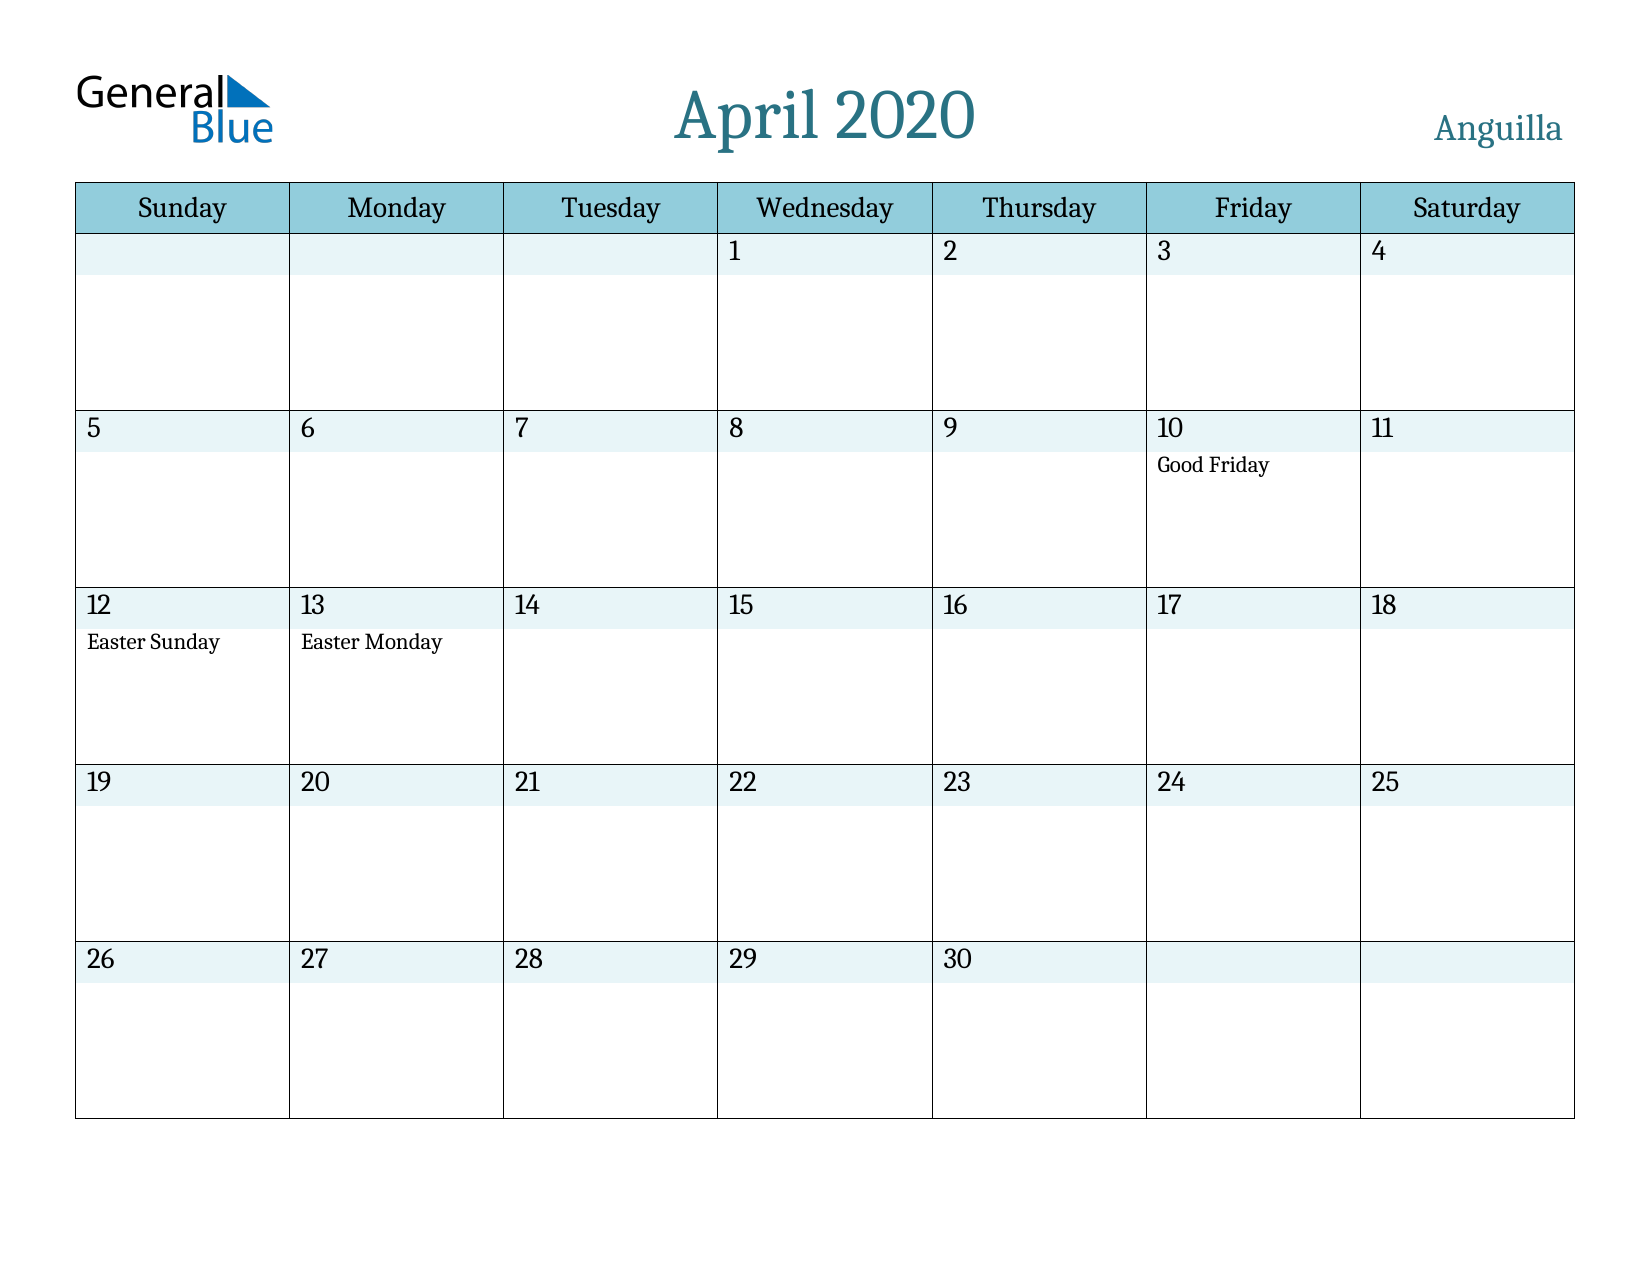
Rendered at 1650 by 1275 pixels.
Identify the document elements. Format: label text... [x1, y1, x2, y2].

table_cell [76, 275, 289, 410]
table_cell [718, 983, 932, 1118]
table_cell 6 [290, 411, 503, 452]
table_header Anguilla [1146, 75, 1574, 182]
table_cell Monday [290, 183, 503, 233]
table_cell [290, 234, 503, 275]
table_cell 24 [1147, 765, 1360, 806]
table_cell Wednesday [718, 183, 932, 233]
table_cell 13 [290, 588, 503, 629]
table_cell [933, 983, 1146, 1118]
table_cell 20 [290, 765, 503, 806]
table_cell Friday [1147, 183, 1360, 233]
table_cell [290, 452, 503, 587]
table_cell Good Friday [1147, 452, 1360, 587]
table_cell 16 [933, 588, 1146, 629]
table_cell [1147, 806, 1360, 941]
table_cell Sunday [76, 183, 289, 233]
table_cell [1361, 629, 1574, 764]
table_cell 23 [933, 765, 1146, 806]
table_cell 9 [933, 411, 1146, 452]
table_cell 25 [1361, 765, 1574, 806]
table_cell [1361, 983, 1574, 1118]
table_cell 21 [504, 765, 717, 806]
table_cell Easter Sunday [76, 629, 289, 764]
table_cell [504, 275, 717, 410]
table_cell 7 [504, 411, 717, 452]
table_cell [290, 983, 503, 1118]
table_cell [504, 234, 717, 275]
table_cell [76, 983, 289, 1118]
table_cell [718, 452, 932, 587]
table_cell Saturday [1361, 183, 1574, 233]
table_cell 2 [933, 234, 1146, 275]
table_cell 4 [1361, 234, 1574, 275]
table_cell 10 [1147, 411, 1360, 452]
table_cell 19 [76, 765, 289, 806]
table_cell 22 [718, 765, 932, 806]
table_cell [290, 275, 503, 410]
table_header [76, 75, 503, 182]
table_cell 1 [718, 234, 932, 275]
table_cell Tuesday [504, 183, 717, 233]
table_cell [76, 452, 289, 587]
table_cell Easter Monday [290, 629, 503, 764]
table_cell [76, 806, 289, 941]
table_cell 29 [718, 942, 932, 983]
table_cell 14 [504, 588, 717, 629]
table_cell 28 [504, 942, 717, 983]
table_cell [933, 452, 1146, 587]
table_cell 12 [76, 588, 289, 629]
table_cell [933, 629, 1146, 764]
table_cell 8 [718, 411, 932, 452]
table_cell Thursday [933, 183, 1146, 233]
table_cell [504, 629, 717, 764]
table_cell [933, 275, 1146, 410]
table_cell [1361, 942, 1574, 983]
table_cell [718, 629, 932, 764]
table_cell [504, 983, 717, 1118]
table_cell [1361, 275, 1574, 410]
table_cell [1147, 983, 1360, 1118]
table_cell [718, 806, 932, 941]
table_cell [1361, 452, 1574, 587]
table_cell [504, 806, 717, 941]
table_cell [1361, 806, 1574, 941]
table_cell [718, 275, 932, 410]
table_cell [504, 452, 717, 587]
table_cell [1147, 942, 1360, 983]
table_cell 15 [718, 588, 932, 629]
table_cell 30 [933, 942, 1146, 983]
table_cell [290, 806, 503, 941]
table_cell 5 [76, 411, 289, 452]
table_cell 18 [1361, 588, 1574, 629]
table_cell [76, 234, 289, 275]
table_header April 2020 [504, 75, 1146, 182]
table_cell [1147, 275, 1360, 410]
table_cell 26 [76, 942, 289, 983]
picture [77, 75, 273, 143]
table_cell 17 [1147, 588, 1360, 629]
table_cell [1147, 629, 1360, 764]
table_cell 11 [1361, 411, 1574, 452]
table_cell 3 [1147, 234, 1360, 275]
table_cell [933, 806, 1146, 941]
table_cell 27 [290, 942, 503, 983]
